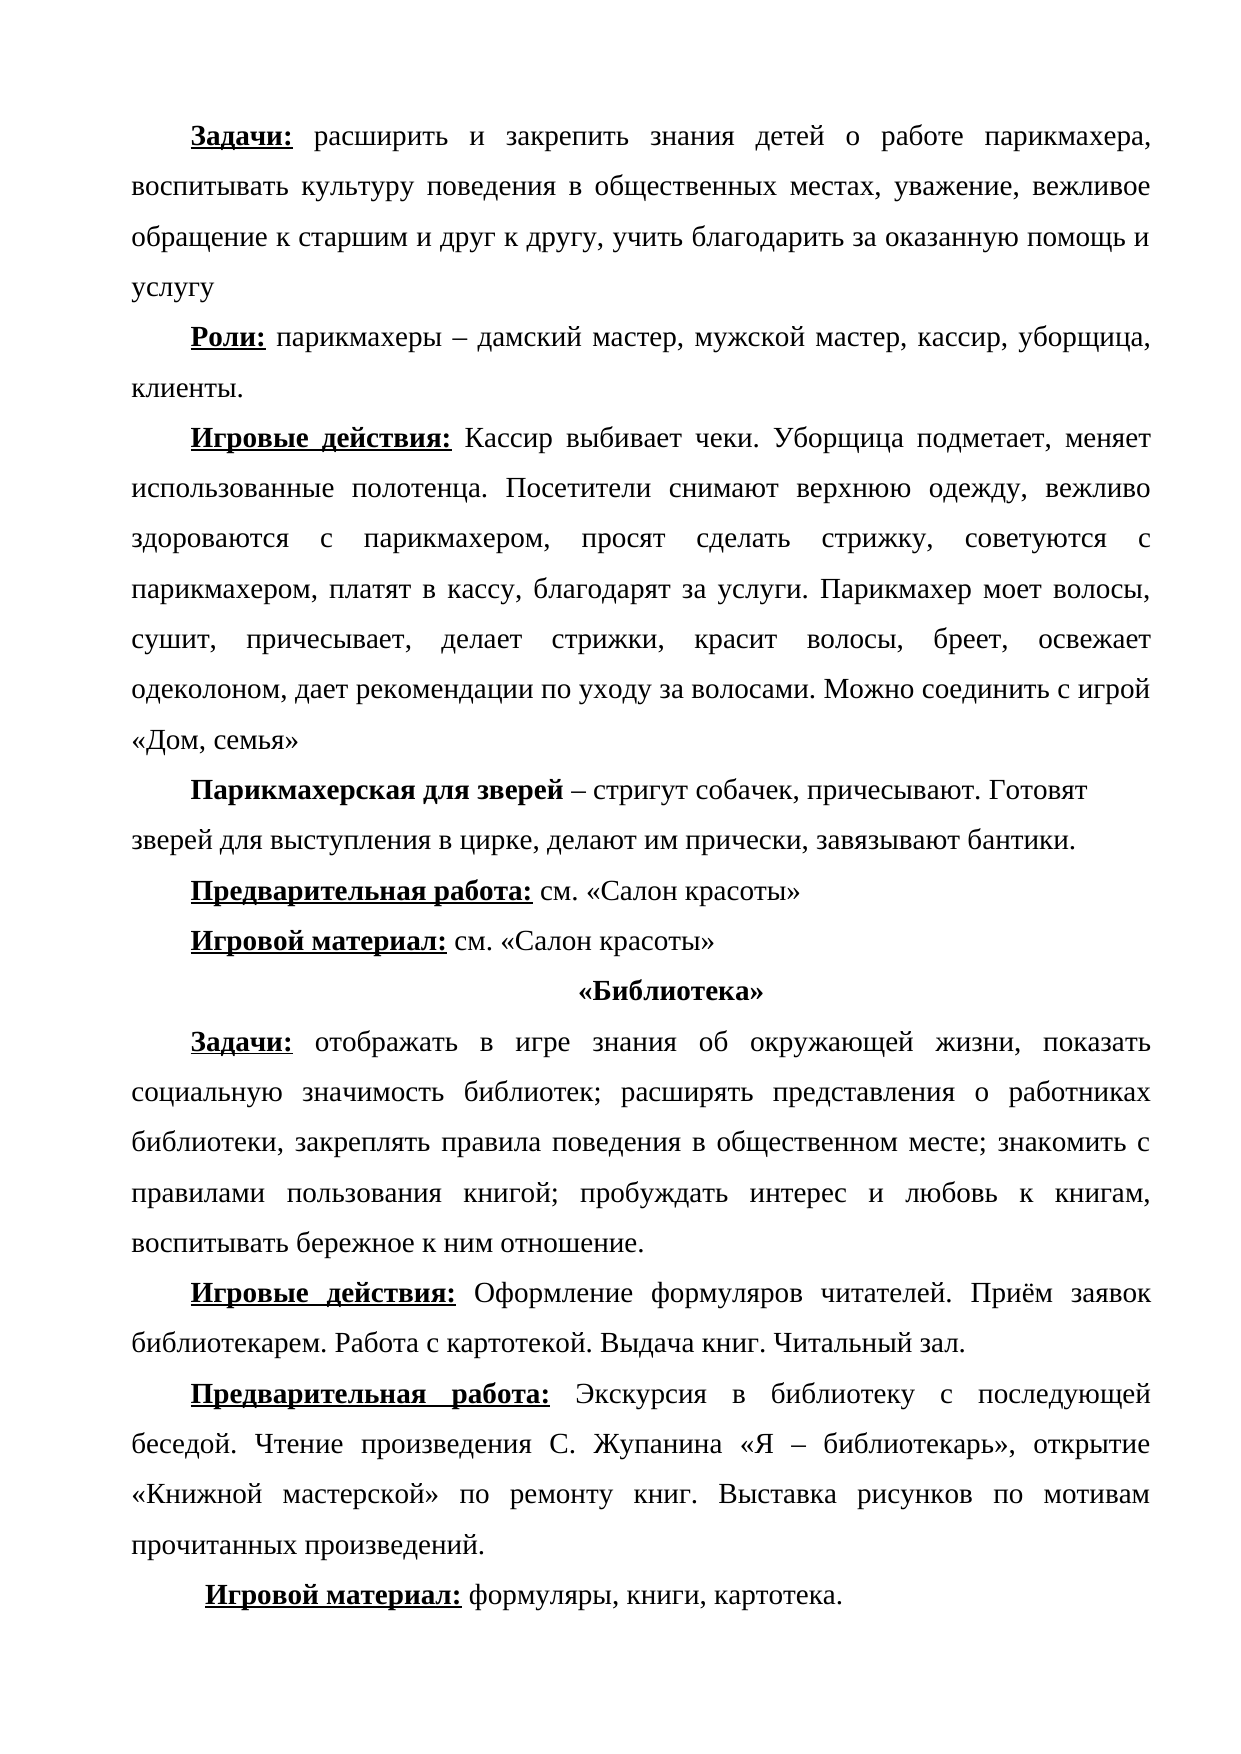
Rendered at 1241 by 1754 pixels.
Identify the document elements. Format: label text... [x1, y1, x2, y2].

text Игровые действия: Оформление формуляров читателей. Приём заявок библиотекарем. Работа с картотекой. Выдача книг. Читальный зал. [131, 1275, 1152, 1359]
text Роли: парикмахеры – дамский мастер, мужской мастер, кассир, уборщица, клиенты. [131, 319, 1152, 403]
text Игровой материал: см. «Салон красоты» [131, 923, 1152, 957]
text «Библиотека» [131, 973, 1152, 1007]
text Задачи: расширить и закрепить знания детей о работе парикмахера, воспитывать культуру поведения в общественных местах, уважение, вежливое обращение к старшим и друг к другу, учить благодарить за оказанную помощь и услугу [131, 118, 1152, 303]
text Задачи: отображать в игре знания об окружающей жизни, показать социальную значимость библиотек; расширять представления о работниках библиотеки, закреплять правила поведения в общественном месте; знакомить с правилами пользования книгой; пробуждать интерес и любовь к книгам, воспитывать бережное к ним отношение. [131, 1024, 1152, 1258]
text Предварительная работа: Экскурсия в библиотеку с последующей беседой. Чтение произведения С. Жупанина «Я – библиотекарь», открытие «Книжной мастерской» по ремонту книг. Выставка рисунков по мотивам прочитанных произведений. [131, 1376, 1152, 1560]
text Игровые действия: Кассир выбивает чеки. Уборщица подметает, меняет использованные полотенца. Посетители снимают верхнюю одежду, вежливо здороваются с парикмахером, просят сделать стрижку, советуются с парикмахером, платят в кассу, благодарят за услуги. Парикмахер моет волосы, сушит, причесывает, делает стрижки, красит волосы, бреет, освежает одеколоном, дает рекомендации по уходу за волосами. Можно соединить с игрой «Дом, семья» [131, 420, 1152, 755]
text Игровой материал: формуляры, книги, картотека. [131, 1577, 1152, 1611]
text Предварительная работа: см. «Салон красоты» [131, 873, 1152, 906]
text Парикмахерская для зверей – стригут собачек, причесывают. Готовят зверей для выступления в цирке, делают им прически, завязывают бантики. [131, 772, 1152, 856]
